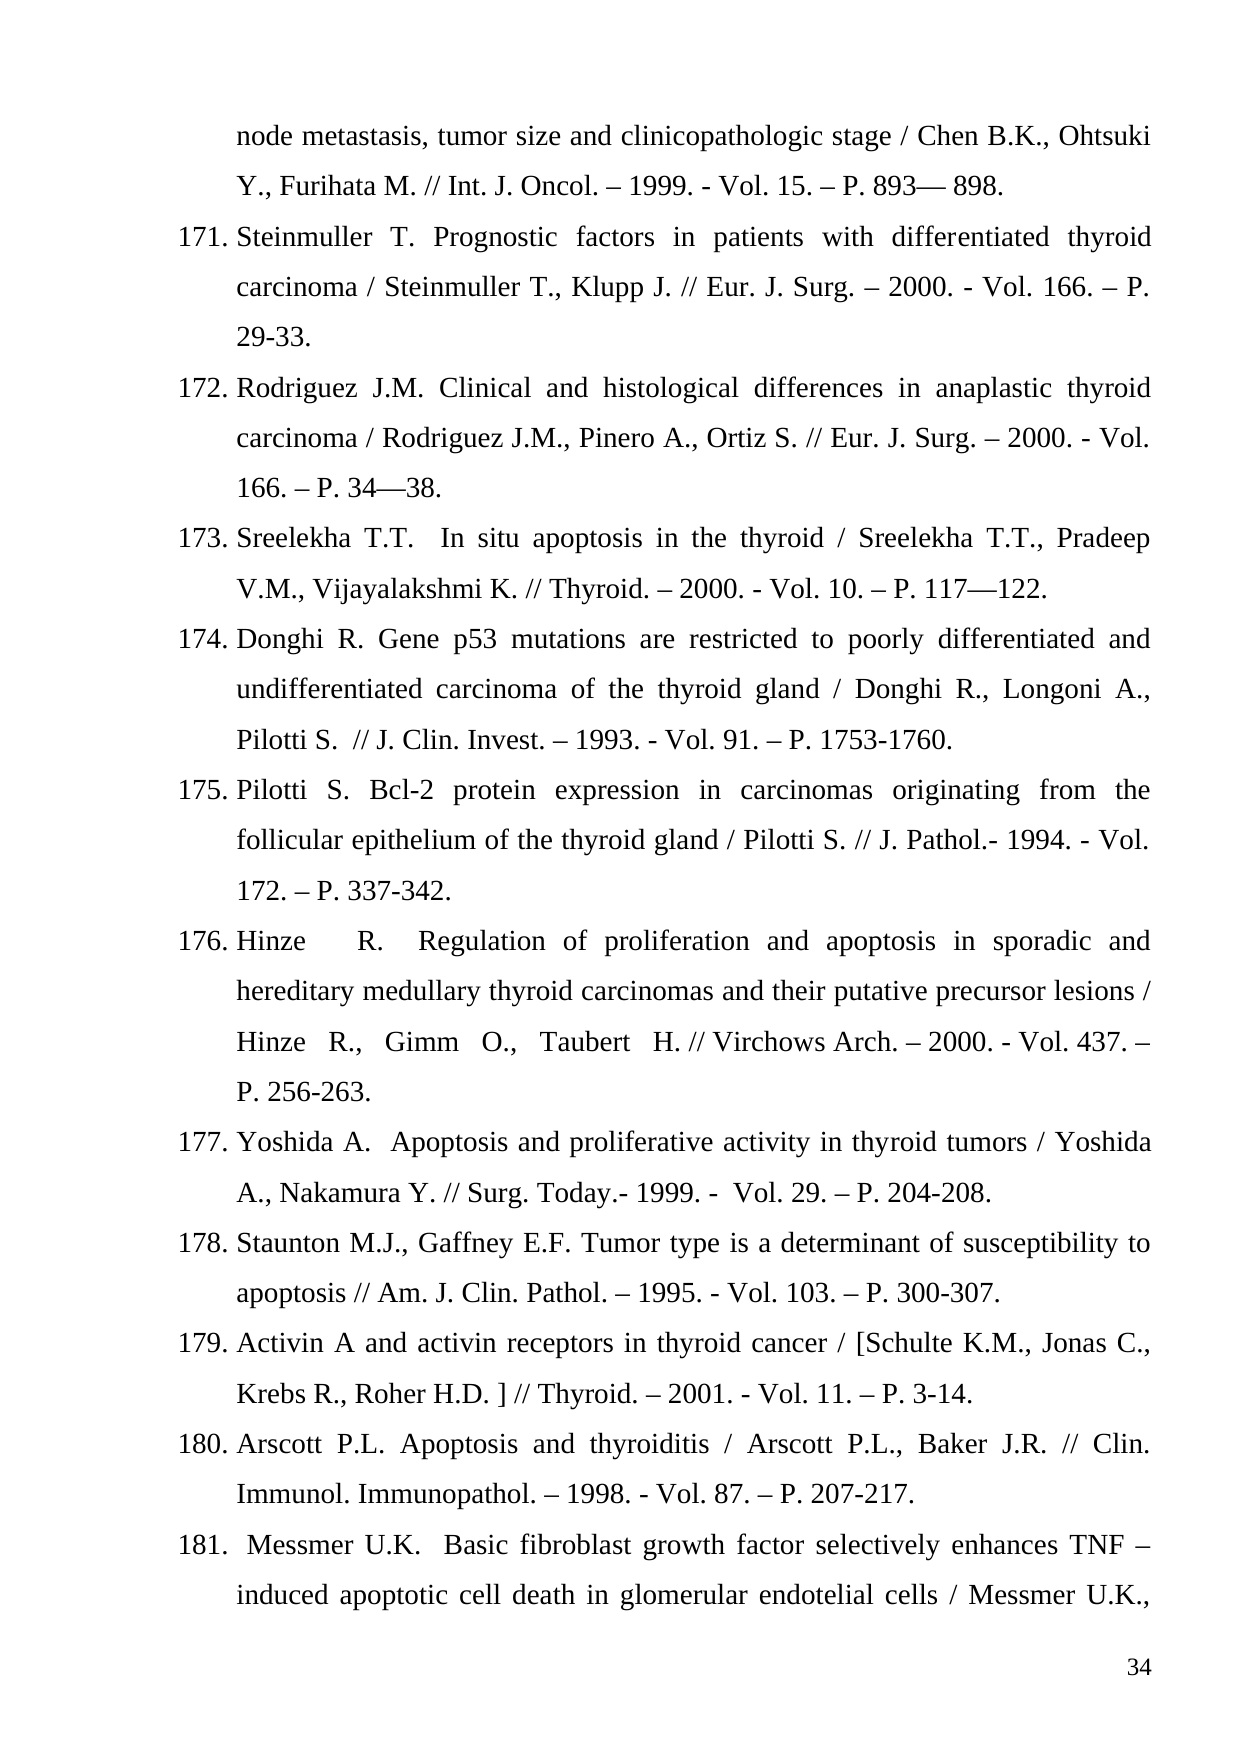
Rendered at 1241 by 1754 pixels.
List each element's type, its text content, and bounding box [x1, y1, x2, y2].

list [177, 118, 1152, 202]
list Rodriguez J.M. Clinical and histological differences in anaplastic thyroid carcinoma / Rodriguez J.M., Pinero A., Ortiz S. // Eur. J. Surg. – 2000. - Vol. 166. – P. 34—38. [177, 370, 1152, 504]
list Staunton M.J., Gaffney E.F. Tumor type is a determinant of susceptibility to apoptosis // Am. J. Clin. Pathol. – 1995. - Vol. 103. – P. 300-307. [177, 1225, 1152, 1309]
list Activin A and activin receptors in thyroid cancer / [Schulte K.M., Jonas C., Krebs R., Roher H.D. ] // Thyroid. – 2001. - Vol. 11. – P. 3-14. [177, 1326, 1152, 1409]
list Steinmuller T. Prognostic factors in patients with differentiated thyroid carcinoma / Steinmuller T., Klupp J. // Eur. J. Surg. – 2000. - Vol. 166. – P. 29-33. [177, 219, 1152, 353]
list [177, 1527, 1152, 1611]
list Pilotti S. Bcl-2 protein expression in carcinomas originating from the follicular epithelium of the thyroid gland / Pilotti S. // J. Pathol.- 1994. - Vol. 172. – P. 337-342. [177, 772, 1152, 906]
list Yoshida A. Apoptosis and proliferative activity in thyroid tumors / Yoshida A., Nakamura Y. // Surg. Today.- 1999. - Vol. 29. – P. 204-208. [177, 1124, 1152, 1208]
list Donghi R. Gene p53 mutations are restricted to poorly differentiated and undifferentiated carcinoma of the thyroid gland / Donghi R., Longoni A., Pilotti S. // J. Clin. Invest. – 1993. - Vol. 91. – P. 1753-1760. [177, 621, 1152, 755]
list Arscott P.L. Apoptosis and thyroiditis / Arscott P.L., Baker J.R. // Clin. Immunol. Immunopathol. – 1998. - Vol. 87. – P. 207-217. [177, 1426, 1152, 1510]
list Sreelekha T.T. In situ apoptosis in the thyroid / Sreelekha T.T., Pradeep V.M., Vijayalakshmi K. // Thyroid. – 2000. - Vol. 10. – P. 117—122. [177, 521, 1152, 604]
list Hinze R. Regulation of proliferation and apoptosis in sporadic and hereditary medullary thyroid carcinomas and their putative precursor lesions / Hinze R., Gimm O., Taubert H. // Virchows Arch. – 2000. - Vol. 437. – P. 256-263. [177, 923, 1152, 1108]
